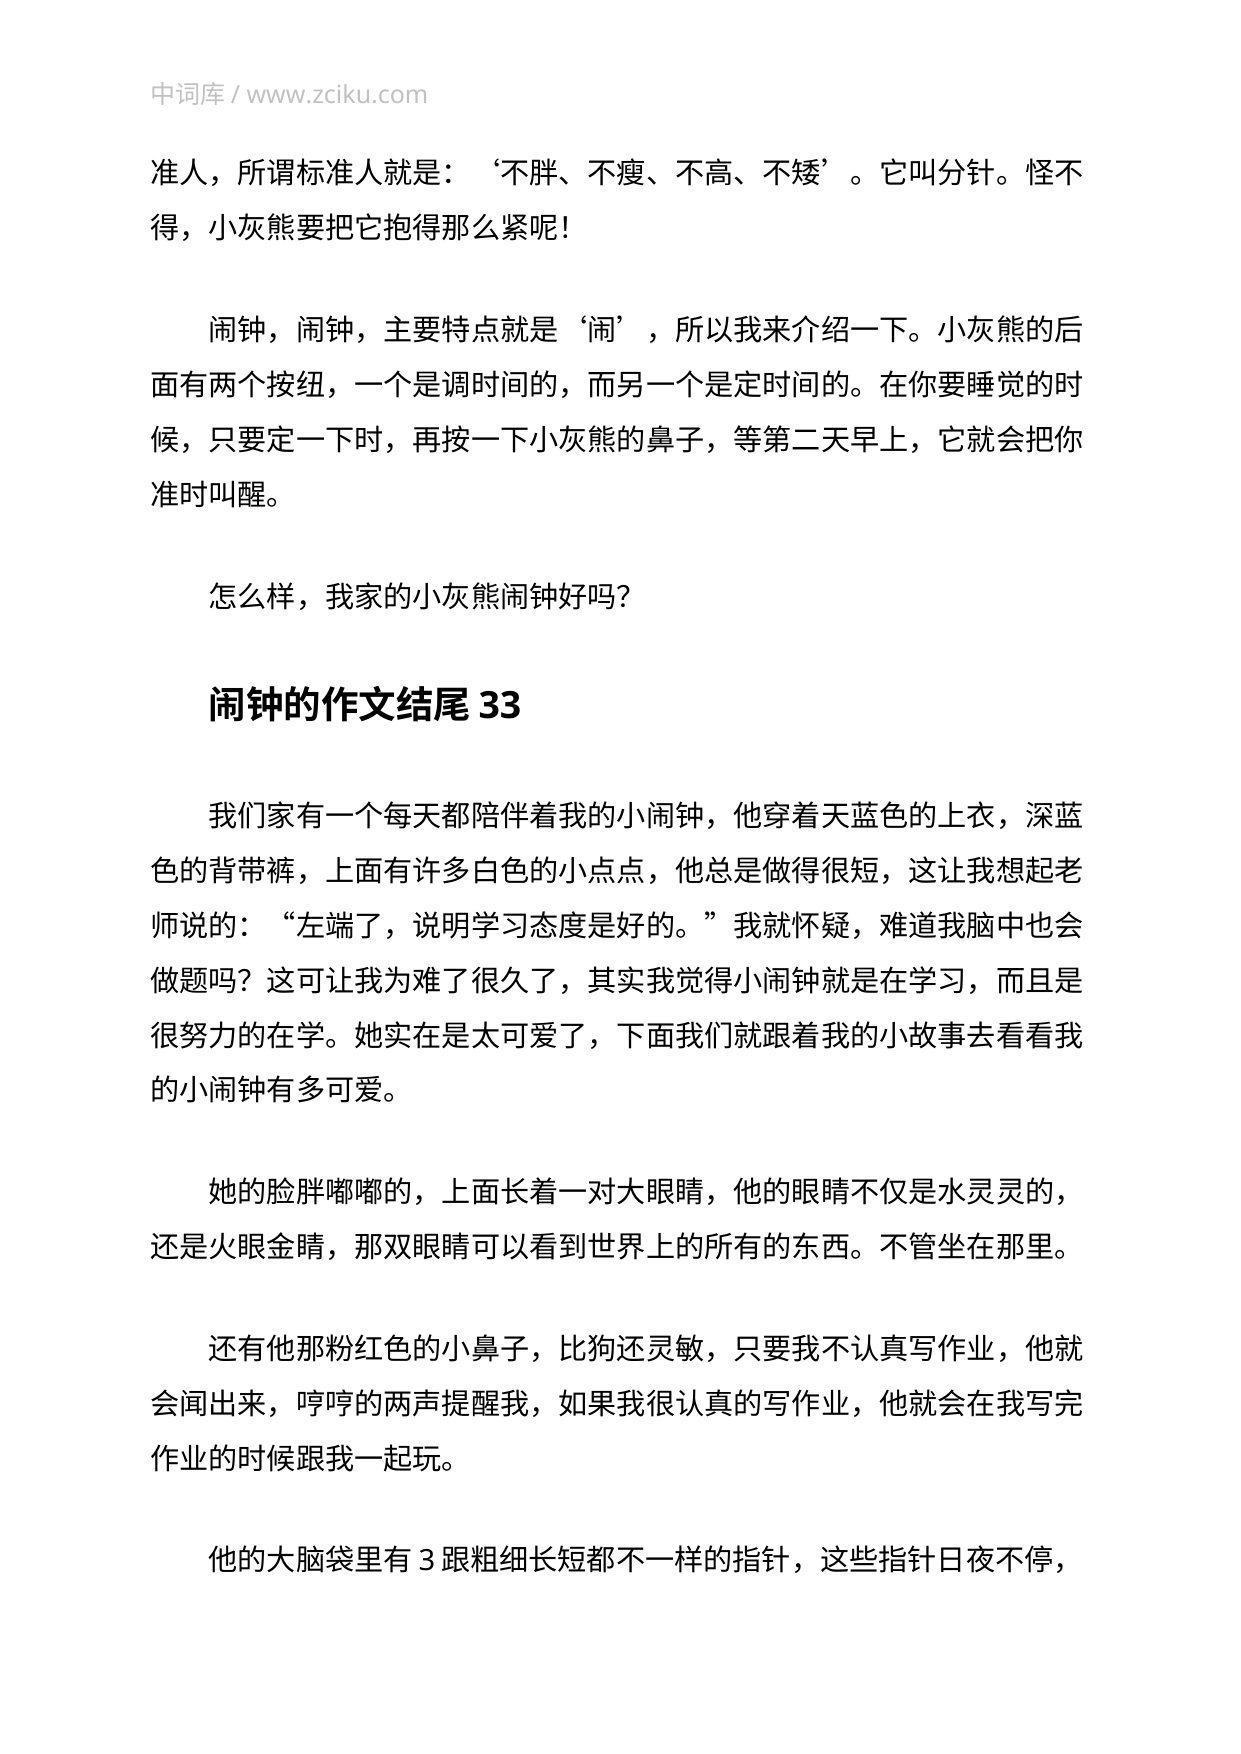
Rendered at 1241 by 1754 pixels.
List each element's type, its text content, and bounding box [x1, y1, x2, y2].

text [150, 1537, 1090, 1579]
text 我们家有一个每天都陪伴着我的小闹钟，他穿着天蓝色的上衣，深蓝色的背带裤，上面有许多白色的小点点，他总是做得很短，这让我想起老师说的：“左端了，说明学习态度是好的。”我就怀疑，难道我脑中也会做题吗？这可让我为难了很久了，其实我觉得小闹钟就是在学习，而且是很努力的在学。她实在是太可爱了，下面我们就跟着我的小故事去看看我的小闹钟有多可爱。 [150, 792, 1090, 1109]
text 闹钟的作文结尾33 [150, 675, 1090, 729]
text 怎么样，我家的小灰熊闹钟好吗？ [150, 573, 1090, 615]
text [150, 150, 1090, 247]
text 还有他那粉红色的小鼻子，比狗还灵敏，只要我不认真写作业，他就会闻出来，哼哼的两声提醒我，如果我很认真的写作业，他就会在我写完作业的时候跟我一起玩。 [150, 1325, 1090, 1477]
text 她的脸胖嘟嘟的，上面长着一对大眼睛，他的眼睛不仅是水灵灵的，还是火眼金睛，那双眼睛可以看到世界上的所有的东西。不管坐在那里。 [150, 1169, 1090, 1266]
text 闹钟，闹钟，主要特点就是‘闹’，所以我来介绍一下。小灰熊的后面有两个按纽，一个是调时间的，而另一个是定时间的。在你要睡觉的时候，只要定一下时，再按一下小灰熊的鼻子，等第二天早上，它就会把你准时叫醒。 [150, 307, 1090, 514]
